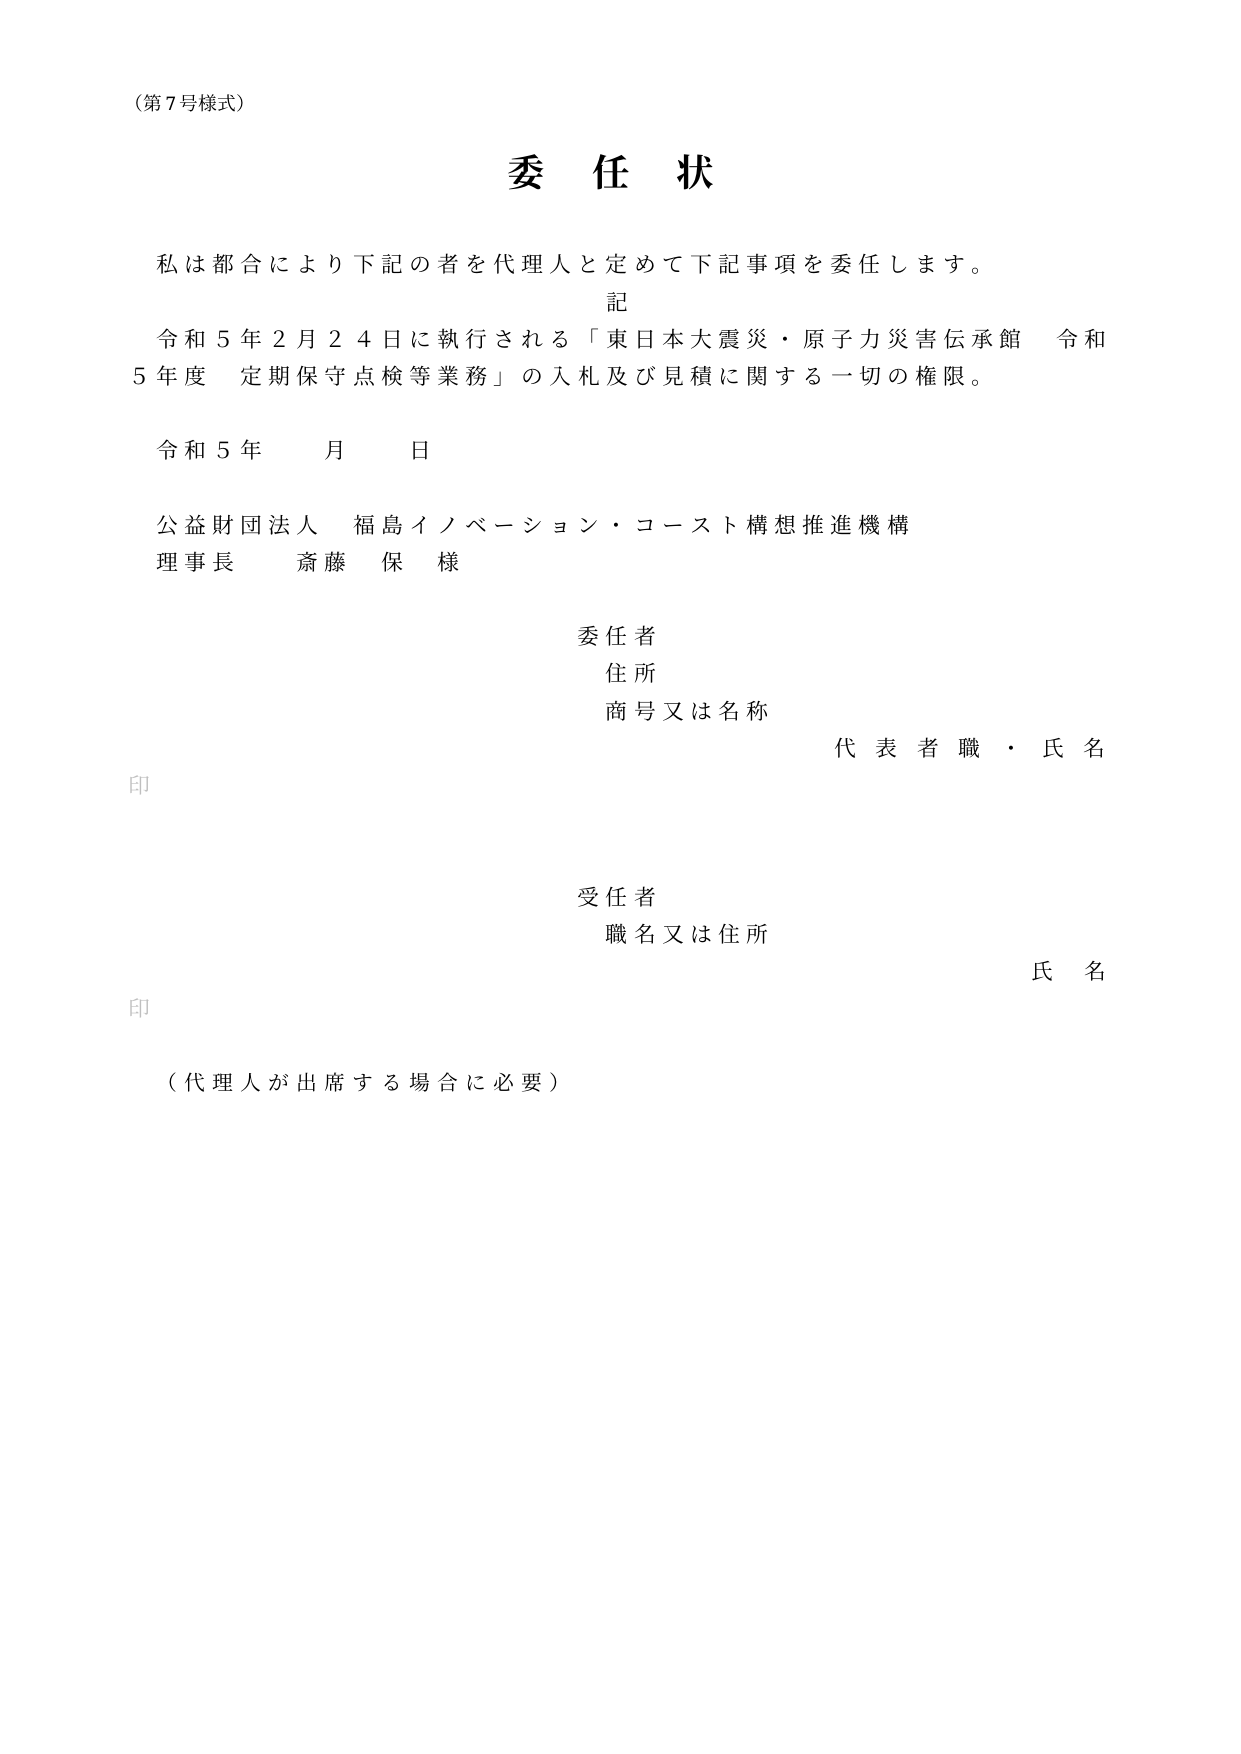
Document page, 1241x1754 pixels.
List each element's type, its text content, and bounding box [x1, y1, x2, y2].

text 記 [128, 282, 1112, 319]
text 代表者職・氏名 印 [128, 728, 1112, 803]
text 住所 [128, 654, 1112, 691]
text 委 任 状 [128, 133, 1112, 208]
text 職名又は住所 [128, 914, 1112, 951]
text 理事長 斎藤 保 様 [128, 542, 1112, 579]
text （代理人が出席する場合に必要） [128, 1063, 1112, 1100]
text 委任者 [128, 617, 1112, 654]
text 氏名 印 [128, 951, 1112, 1026]
text 受任者 [128, 877, 1112, 914]
text 令和５年 月 日 [128, 431, 1112, 468]
text 商号又は名称 [128, 691, 1112, 728]
text 令和５年２月２４日に執行される「東日本大震災・原子力災害伝承館 令和５年度 定期保守点検等業務」の入札及び見積に関する一切の権限。 [128, 319, 1112, 393]
text 私は都合により下記の者を代理人と定めて下記事項を委任します。 [128, 245, 1112, 282]
text 公益財団法人 福島イノベーション・コースト構想推進機構 [128, 505, 1112, 542]
